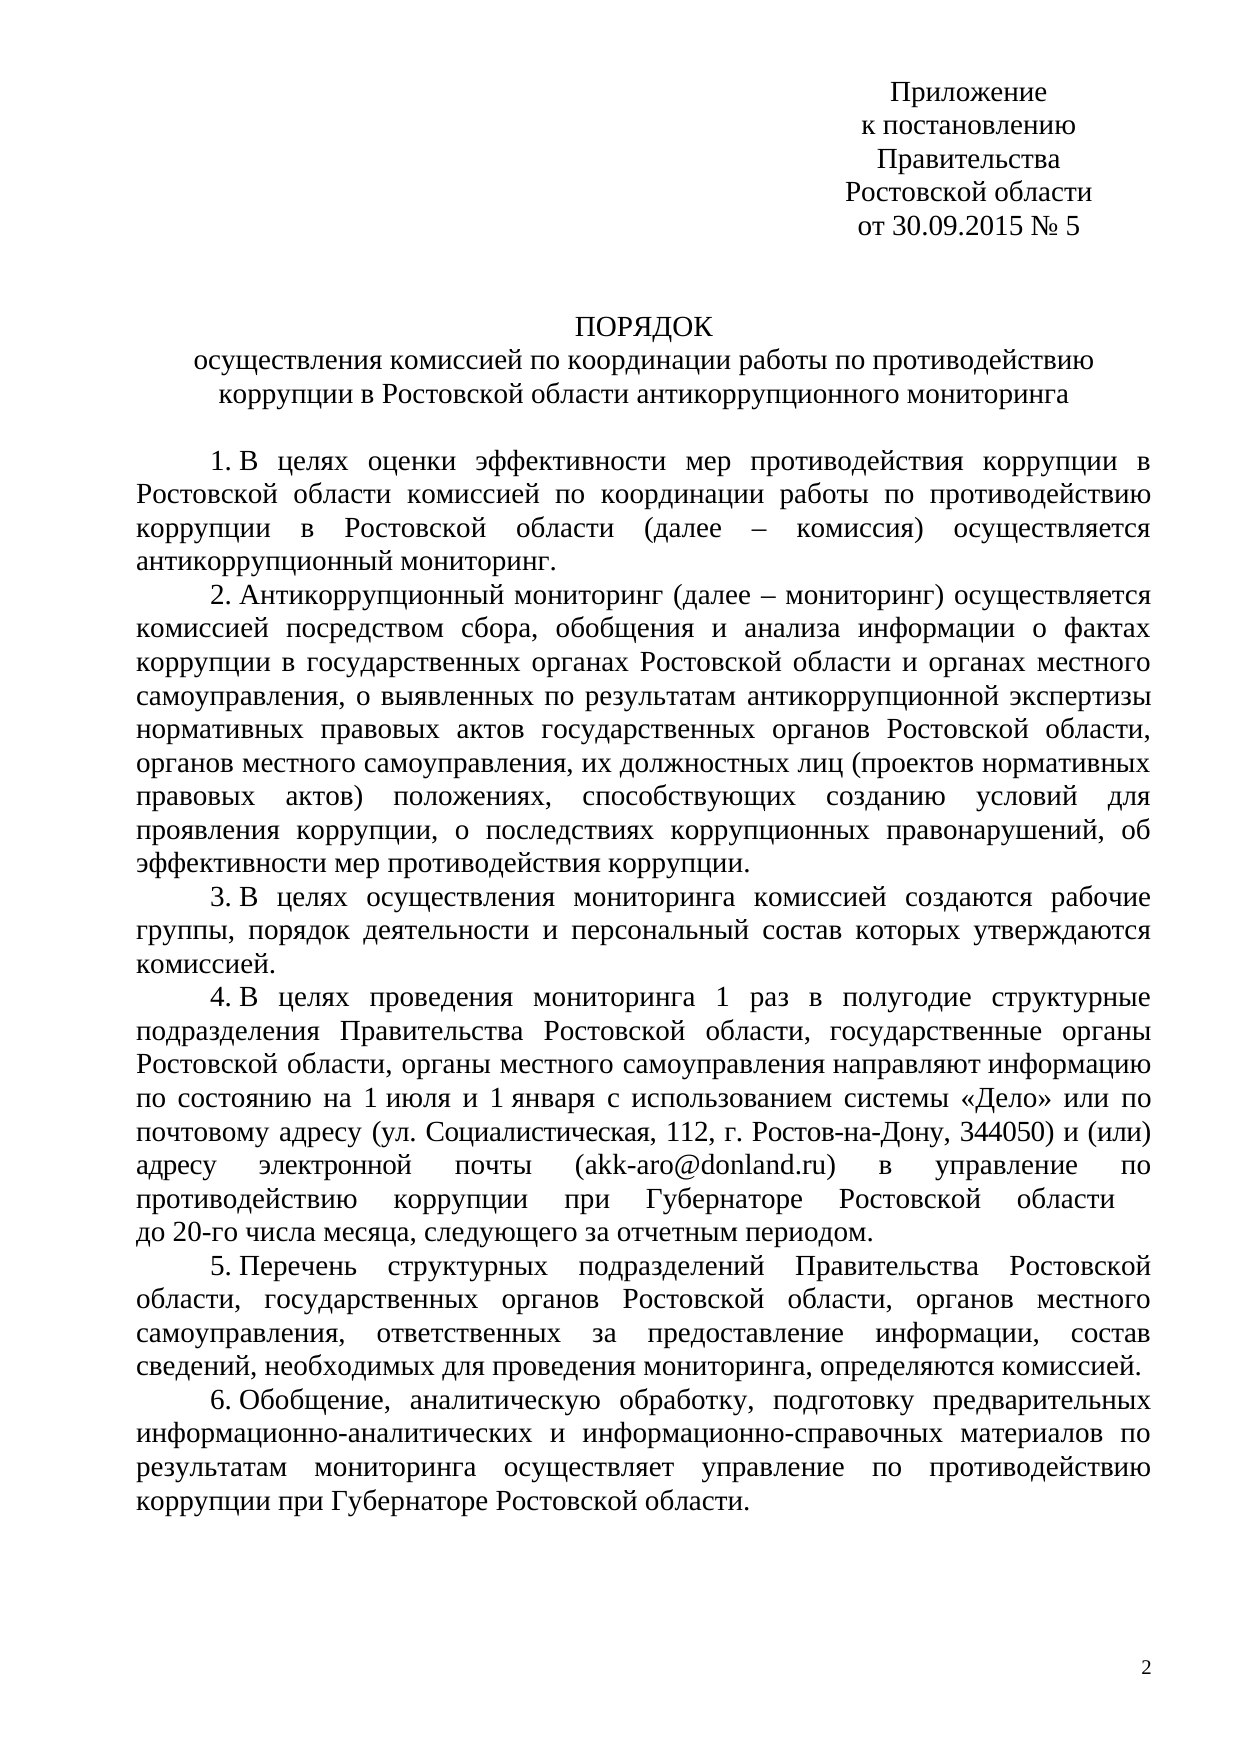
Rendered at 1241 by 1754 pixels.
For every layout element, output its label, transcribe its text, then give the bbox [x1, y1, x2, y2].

text 1. В целях оценки эффективности мер противодействия коррупции в Ростовской области комиссией по координации работы по противодействию коррупции в Ростовской области (далее – комиссия) осуществляется антикоррупционный мониторинг. [136, 443, 1152, 577]
text Приложение [786, 74, 1152, 107]
text ПОРЯДОК осуществления комиссией по координации работы по противодействию коррупции в Ростовской области антикоррупционного мониторинга [136, 309, 1152, 409]
text 5. Перечень структурных подразделений Правительства Ростовской области, государственных органов Ростовской области, органов местного самоуправления, ответственных за предоставление информации, состав сведений, необходимых для проведения мониторинга, определяются комиссией. [136, 1248, 1152, 1382]
text Правительства [786, 141, 1152, 174]
text 2. Антикоррупционный мониторинг (далее – мониторинг) осуществляется комиссией посредством сбора, обобщения и анализа информации о фактах коррупции в государственных органах Ростовской области и органах местного самоуправления, о выявленных по результатам антикоррупционной экспертизы нормативных правовых актов государственных органов Ростовской области, органов местного самоуправления, их должностных лиц (проектов нормативных правовых актов) положениях, способствующих созданию условий для проявления коррупции, о последствиях коррупционных правонарушений, об эффективности мер противодействия коррупции. [136, 577, 1152, 879]
text к постановлению [786, 107, 1152, 141]
text 3. В целях осуществления мониторинга комиссией создаются рабочие группы, порядок деятельности и персональный состав которых утверждаются комиссией. [136, 879, 1152, 979]
text Ростовской области [786, 174, 1152, 208]
text 4. В целях проведения мониторинга 1 раз в полугодие структурные подразделения Правительства Ростовской области, государственные органы Ростовской области, органы местного самоуправления направляют информацию по состоянию на 1 июля и 1 января с использованием системы «Дело» или по почтовому адресу (ул. Социалистическая, . Ростов-на-Дону, 344050) и (или) адресу электронной почты (akk-aro@donland.ru) в управление по противодействию коррупции при Губернаторе Ростовской области до 20-го числа месяца, следующего за отчетным периодом. [136, 979, 1152, 1248]
text 6. Обобщение, аналитическую обработку, подготовку предварительных информационно-аналитических и информационно-справочных материалов по результатам мониторинга осуществляет управление по противодействию коррупции при Губернаторе Ростовской области. [136, 1382, 1152, 1516]
text от 30.09.2015 5 [786, 208, 1152, 242]
